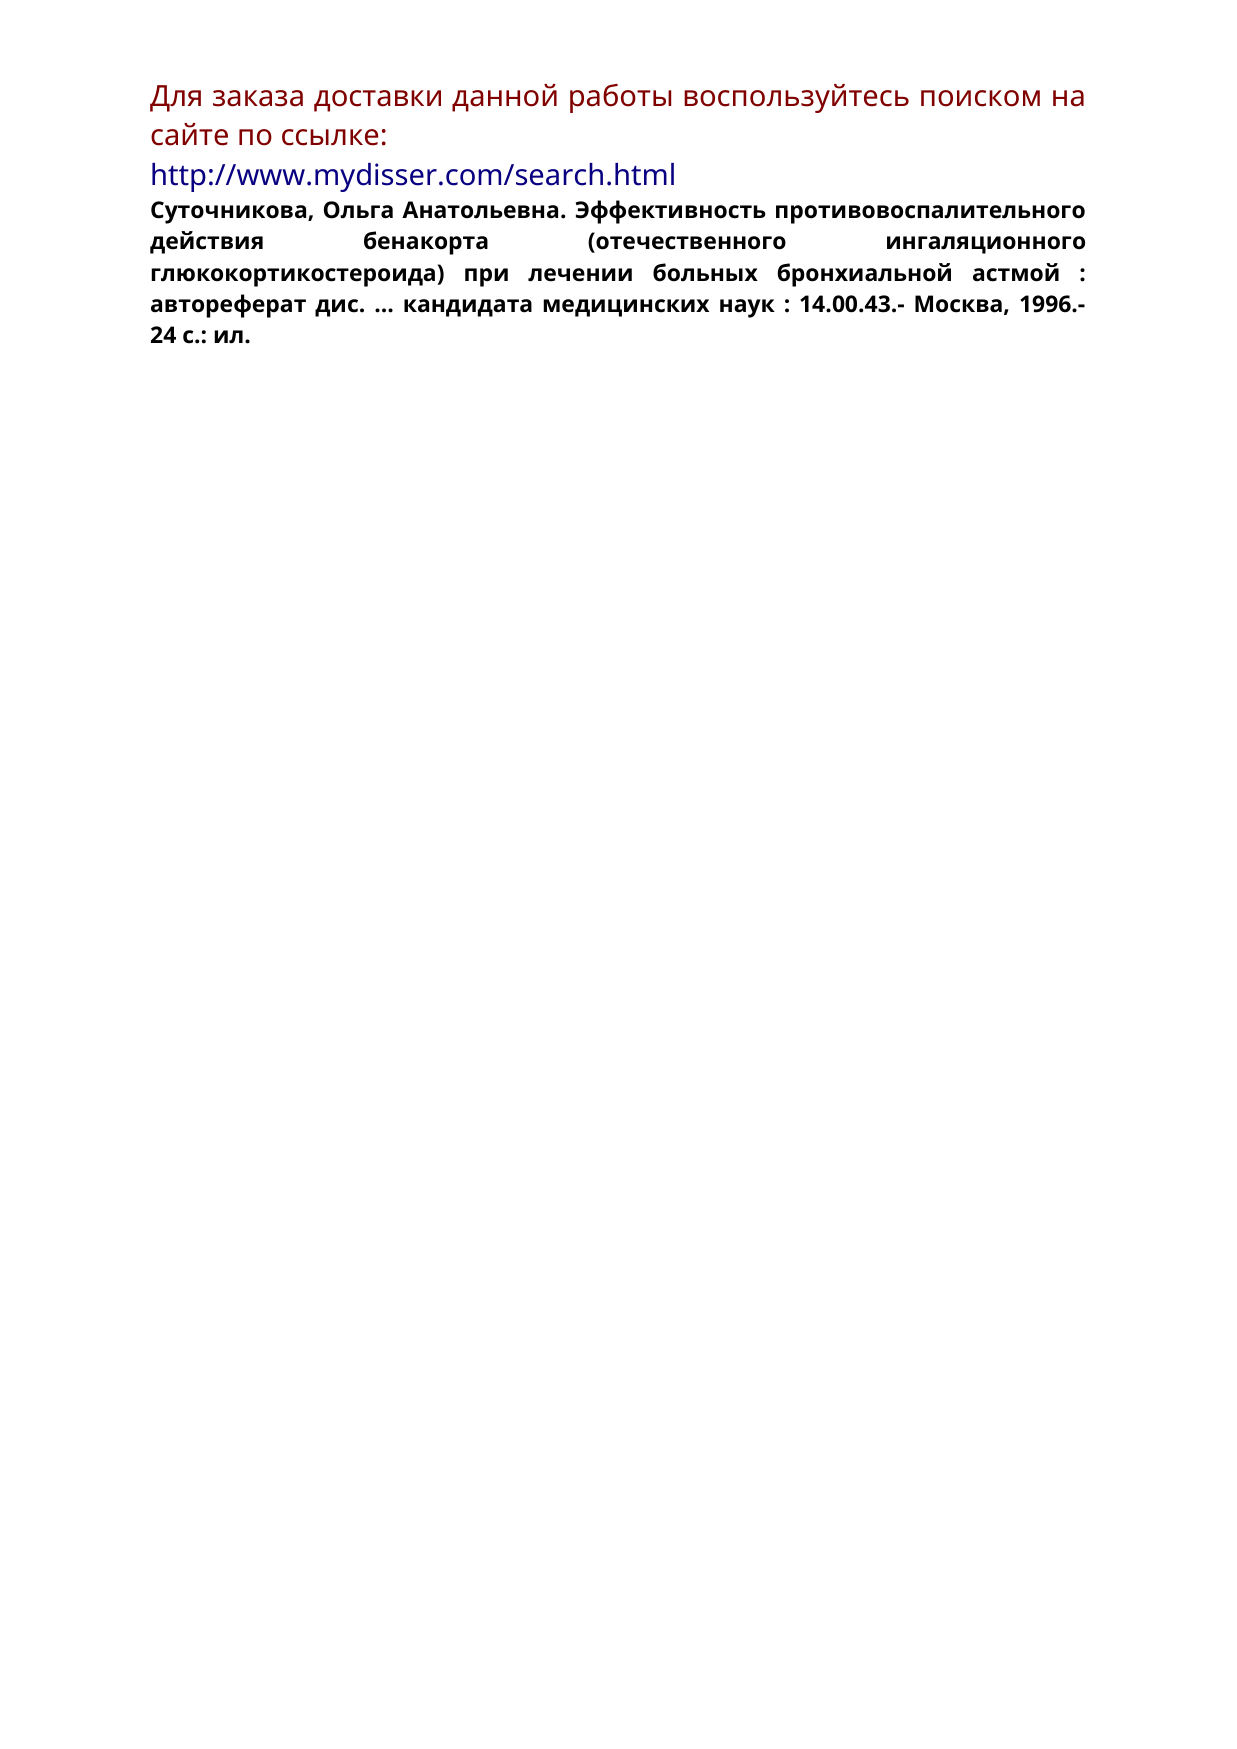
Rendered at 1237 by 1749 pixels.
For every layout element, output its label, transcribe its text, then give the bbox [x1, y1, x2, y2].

text Суточникова, Ольга Анатольевна. Эффективность противовоспалительного действия бенакорта (отечественного ингаляционного глюкокортикостероида) при лечении больных бронхиальной астмой : автореферат дис. ... кандидата медицинских наук : 14.00.43.- Москва, 1996.- 24 с.: ил. [150, 194, 1086, 350]
